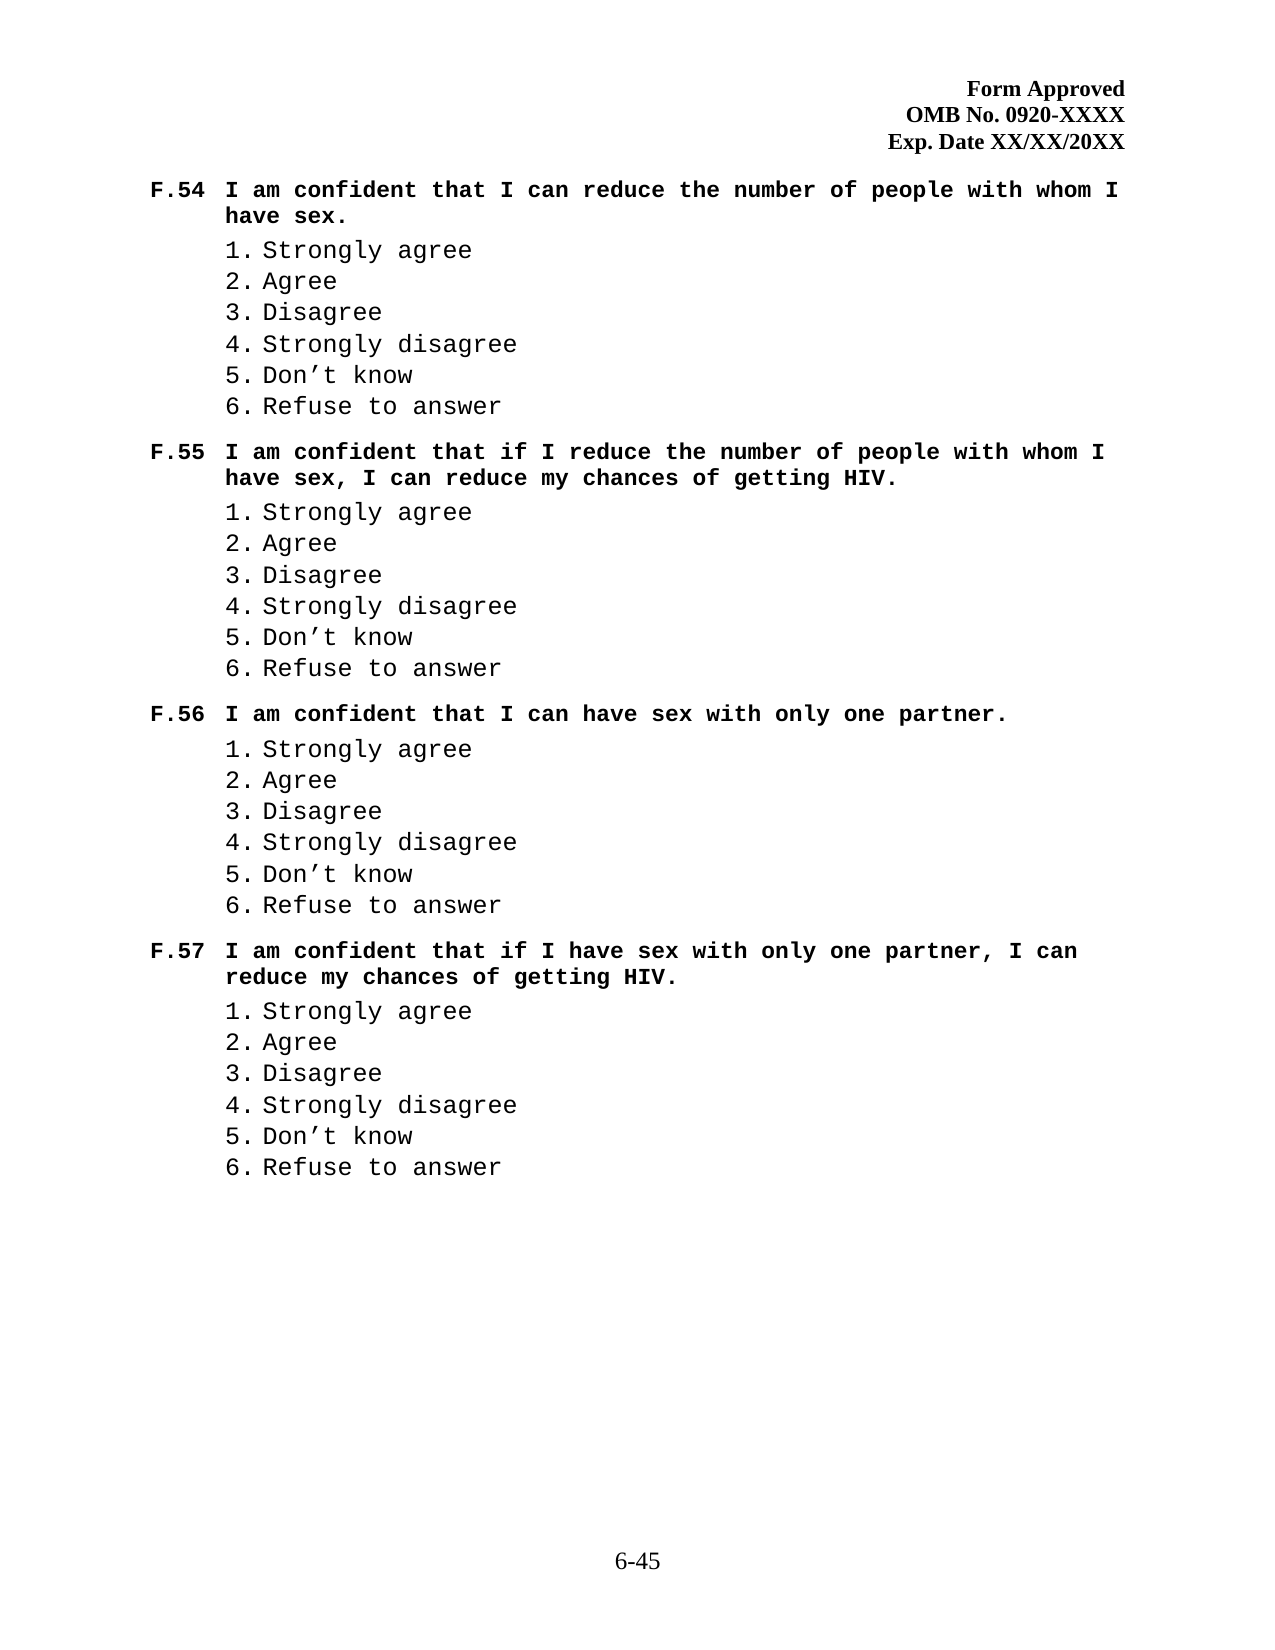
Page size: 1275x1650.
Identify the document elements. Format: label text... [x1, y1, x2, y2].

text 5. Don’t know [225, 862, 1125, 887]
text 3. Disagree [225, 1062, 1125, 1087]
text 1. Strongly agree [225, 238, 1125, 263]
text I am confident that if I have sex with only one partner, I can reduce my chances of getting HIV. [150, 939, 1125, 991]
text 2. Agree [225, 768, 1125, 793]
text 2. Agree [225, 532, 1125, 557]
text 3. Disagree [225, 799, 1125, 824]
text 1. Strongly agree [225, 999, 1125, 1024]
text 5. Don’t know [225, 1124, 1125, 1149]
text 1. Strongly agree [225, 737, 1125, 762]
text 4. Strongly disagree [225, 831, 1125, 856]
text I am confident that I can have sex with only one partner. [150, 703, 1125, 729]
text 4. Strongly disagree [225, 1093, 1125, 1118]
text 6. Refuse to answer [225, 893, 1125, 918]
text 5. Don’t know [225, 363, 1125, 388]
text 6. Refuse to answer [225, 394, 1125, 419]
text 2. Agree [225, 269, 1125, 294]
text 4. Strongly disagree [225, 332, 1125, 357]
text I am confident that if I reduce the number of people with whom I have sex, I can reduce my chances of getting HIV. [150, 440, 1125, 492]
text 3. Disagree [225, 563, 1125, 588]
text 5. Don’t know [225, 626, 1125, 651]
text 1. Strongly agree [225, 501, 1125, 526]
text 6. Refuse to answer [225, 1156, 1125, 1181]
text 2. Agree [225, 1031, 1125, 1056]
text 3. Disagree [225, 301, 1125, 326]
text 4. Strongly disagree [225, 594, 1125, 619]
text I am confident that I can reduce the number of people with whom I have sex. [150, 178, 1125, 230]
text 6. Refuse to answer [225, 657, 1125, 682]
